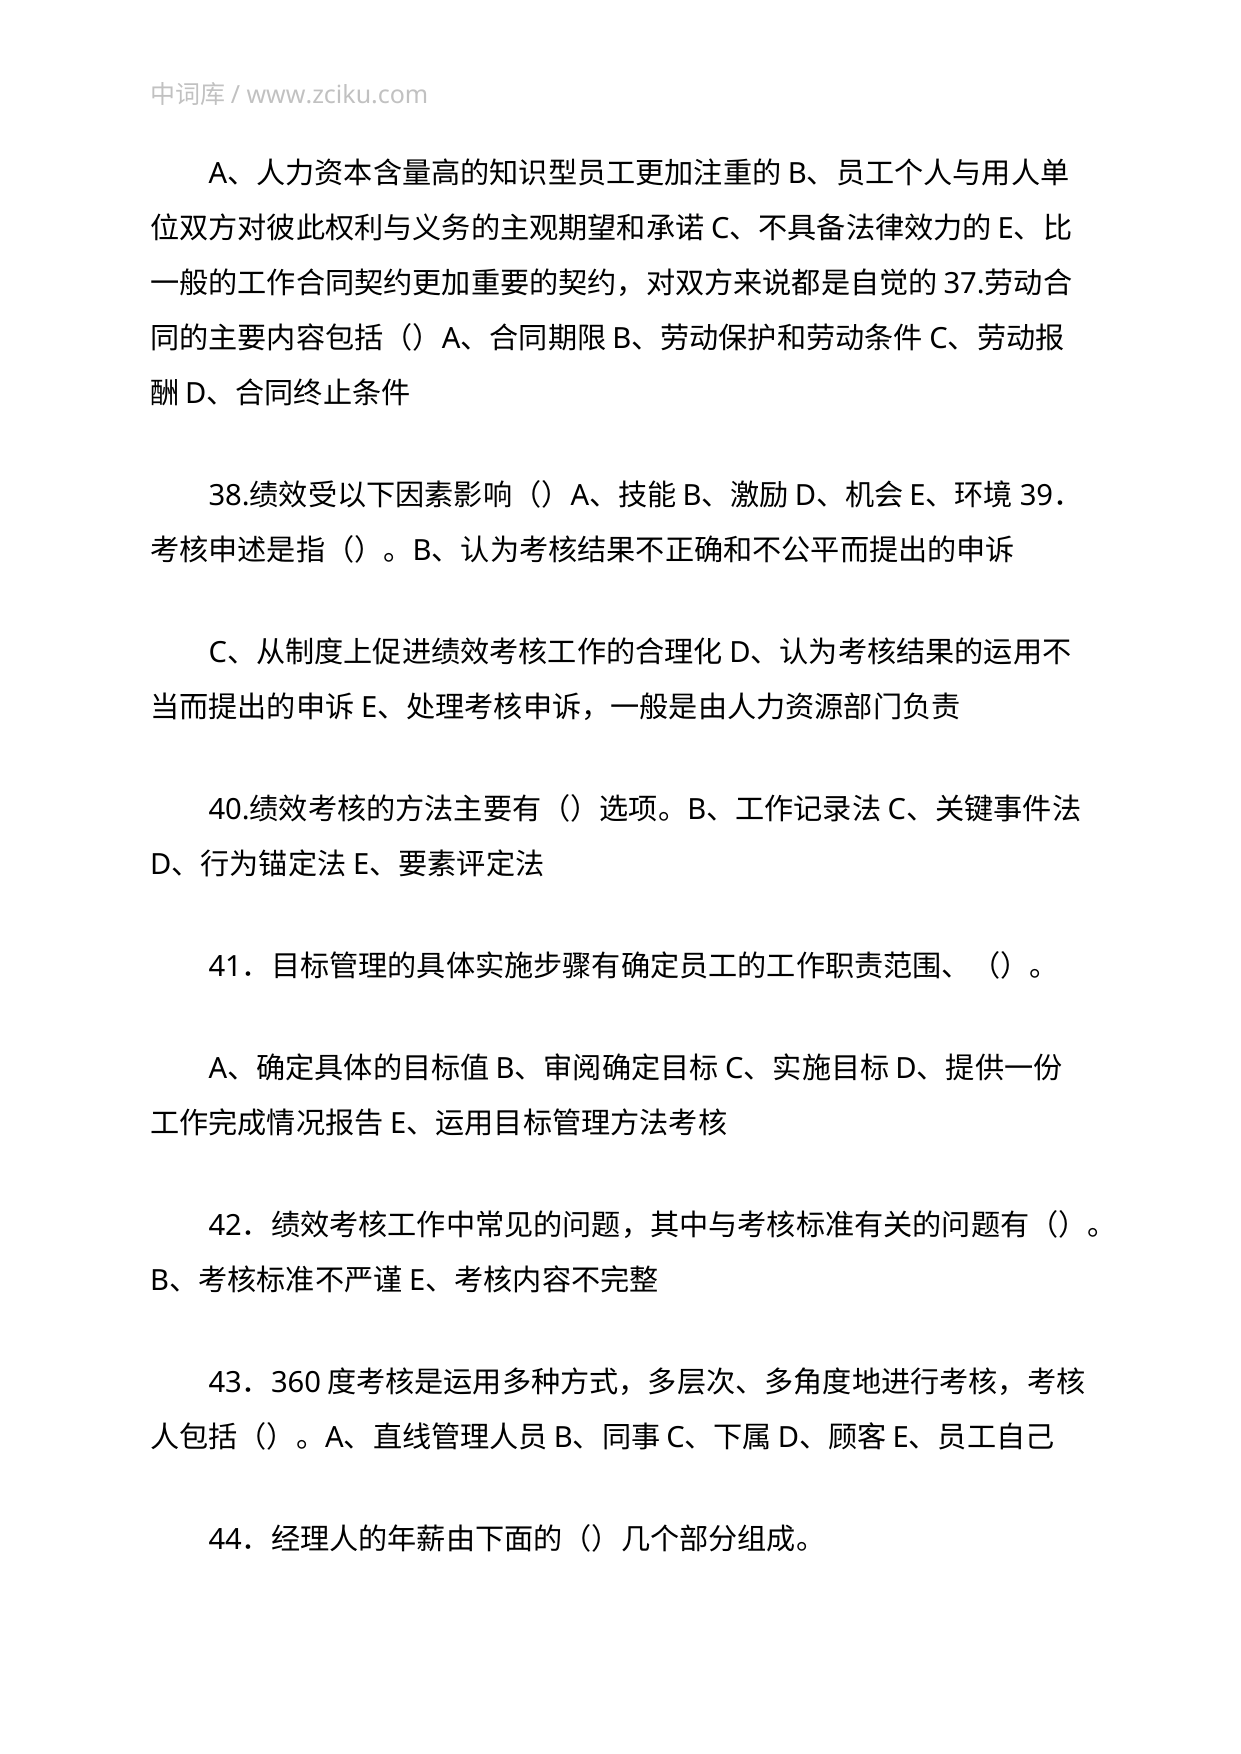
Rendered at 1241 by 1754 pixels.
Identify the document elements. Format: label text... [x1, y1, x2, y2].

text 41．目标管理的具体实施步骤有确定员工的工作职责范围、（）。 [150, 943, 1090, 985]
text 40.绩效考核的方法主要有（）选项。B、工作记录法 C、关键事件法 D、行为锚定法 E、要素评定法 [150, 786, 1090, 883]
text A、确定具体的目标值B、审阅确定目标 C、实施目标D、提供一份工作完成情况报告 E、运用目标管理方法考核 [150, 1045, 1090, 1142]
text 44．经理人的年薪由下面的（）几个部分组成。 [150, 1516, 1090, 1558]
text 42．绩效考核工作中常见的问题，其中与考核标准有关的问题有（）。B、考核标准不严谨 E、考核内容不完整 [150, 1202, 1090, 1299]
text 43．360度考核是运用多种方式，多层次、多角度地进行考核，考核人包括（）。A、直线管理人员B、同事C、下属D、顾客E、员工自己 [150, 1359, 1090, 1456]
text A、人力资本含量高的知识型员工更加注重的 B、员工个人与用人单位双方对彼此权利与义务的主观期望和承诺 C、不具备法律效力的E、比一般的工作合同契约更加重要的契约，对双方来说都是自觉的37.劳动合同的主要内容包括（）A、合同期限B、劳动保护和劳动条件 C、劳动报酬D、合同终止条件 [150, 150, 1090, 412]
text 38.绩效受以下因素影响（）A、技能B、激励D、机会E、环境 39．考核申述是指（）。B、认为考核结果不正确和不公平而提出的申诉 [150, 472, 1090, 569]
text C、从制度上促进绩效考核工作的合理化 D、认为考核结果的运用不当而提出的申诉 E、处理考核申诉，一般是由人力资源部门负责 [150, 629, 1090, 726]
